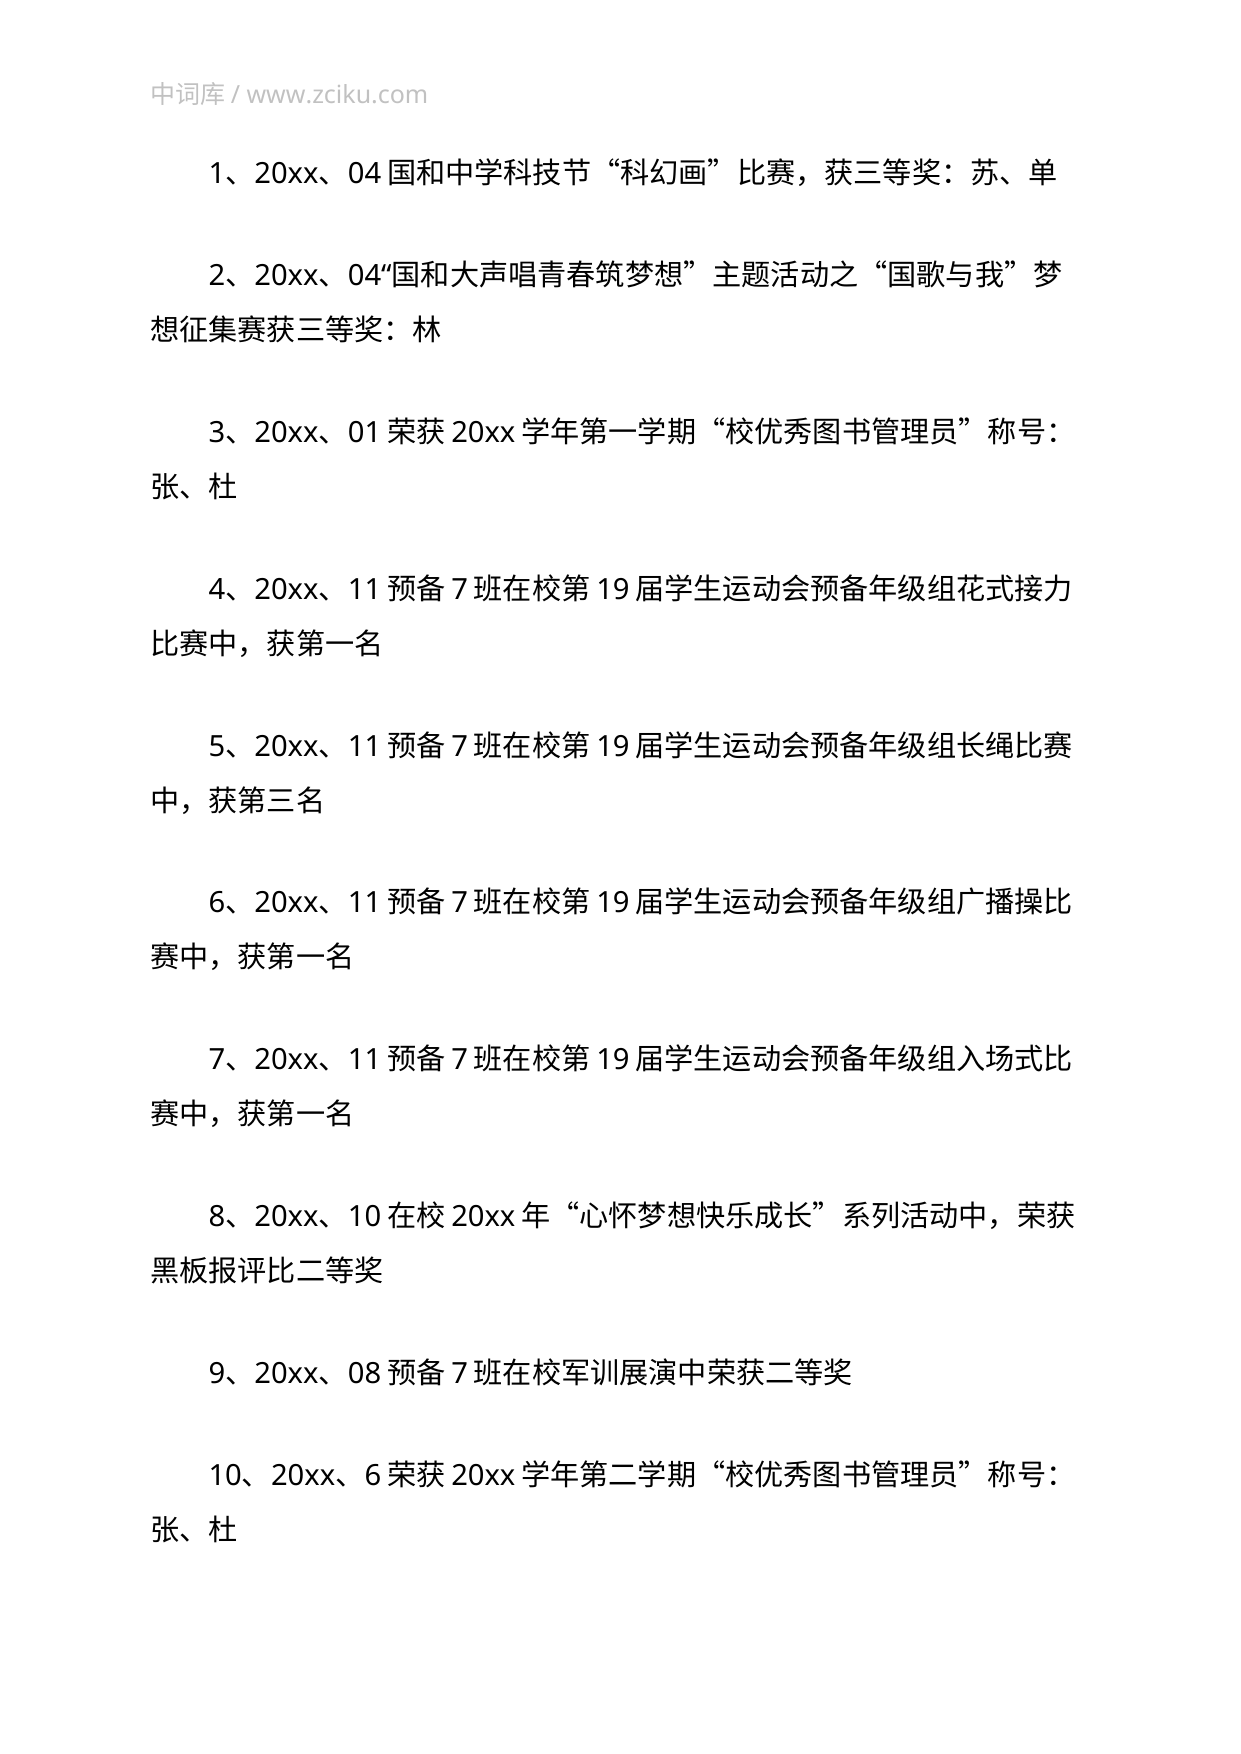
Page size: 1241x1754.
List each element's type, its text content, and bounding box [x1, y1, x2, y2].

text 1、20xx、04国和中学科技节“科幻画”比赛，获三等奖：苏、单 [150, 150, 1090, 192]
text 2、20xx、04“国和大声唱青春筑梦想”主题活动之“国歌与我”梦想征集赛获三等奖：林 [150, 252, 1090, 349]
text 8、20xx、10在校20xx年“心怀梦想快乐成长”系列活动中，荣获黑板报评比二等奖 [150, 1193, 1090, 1290]
text 9、20xx、08预备7班在校军训展演中荣获二等奖 [150, 1349, 1090, 1392]
text 6、20xx、11预备7班在校第19届学生运动会预备年级组广播操比赛中，获第一名 [150, 879, 1090, 976]
text 10、20xx、6荣获20xx学年第二学期“校优秀图书管理员”称号：张、杜 [150, 1451, 1090, 1549]
text 3、20xx、01荣获20xx学年第一学期“校优秀图书管理员”称号：张、杜 [150, 409, 1090, 506]
text 5、20xx、11预备7班在校第19届学生运动会预备年级组长绳比赛中，获第三名 [150, 722, 1090, 819]
text 4、20xx、11预备7班在校第19届学生运动会预备年级组花式接力比赛中，获第一名 [150, 566, 1090, 663]
text 7、20xx、11预备7班在校第19届学生运动会预备年级组入场式比赛中，获第一名 [150, 1036, 1090, 1133]
